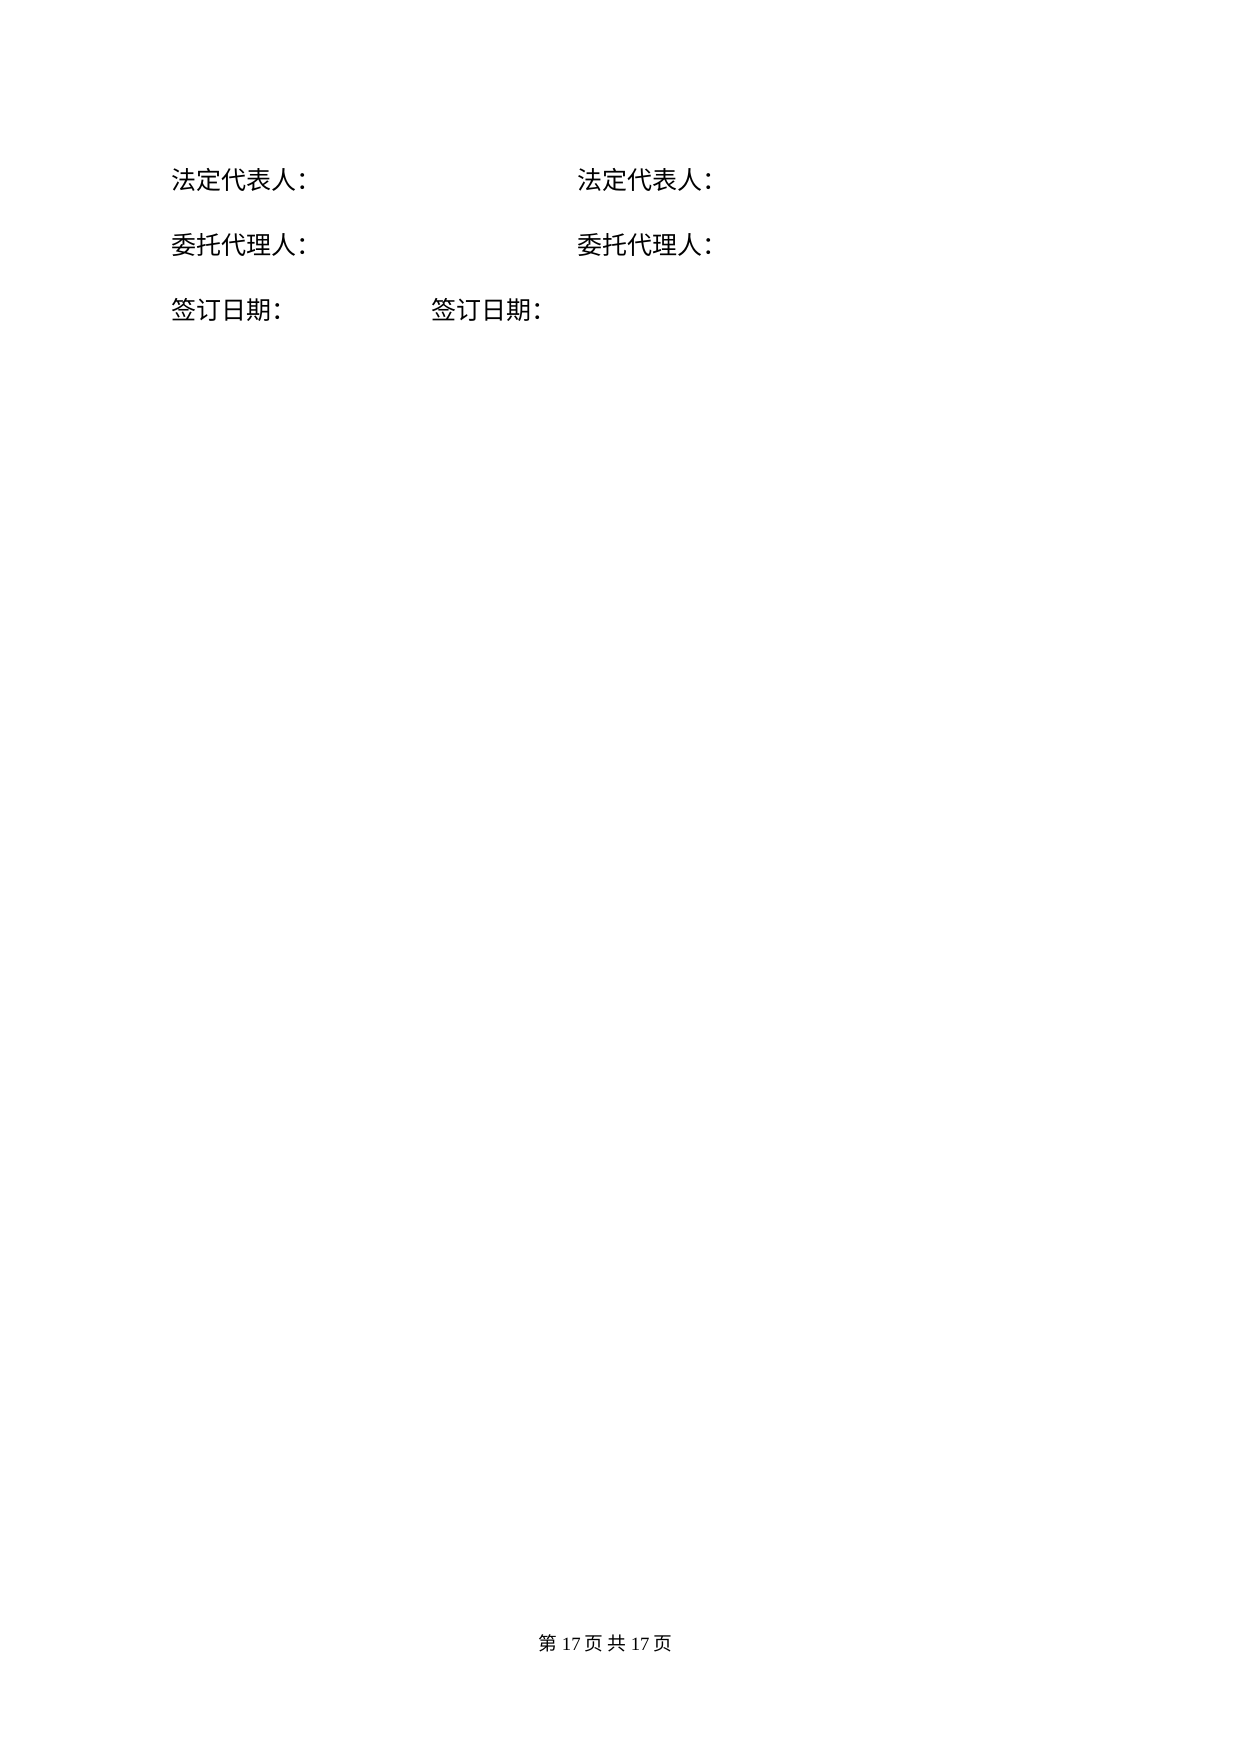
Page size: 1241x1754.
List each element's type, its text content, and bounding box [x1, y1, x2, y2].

text 法定代表人： 法定代表人： [171, 146, 1069, 211]
text 委托代理人： 委托代理人： [171, 211, 1069, 276]
text 签订日期： 签订日期： [171, 276, 1069, 341]
